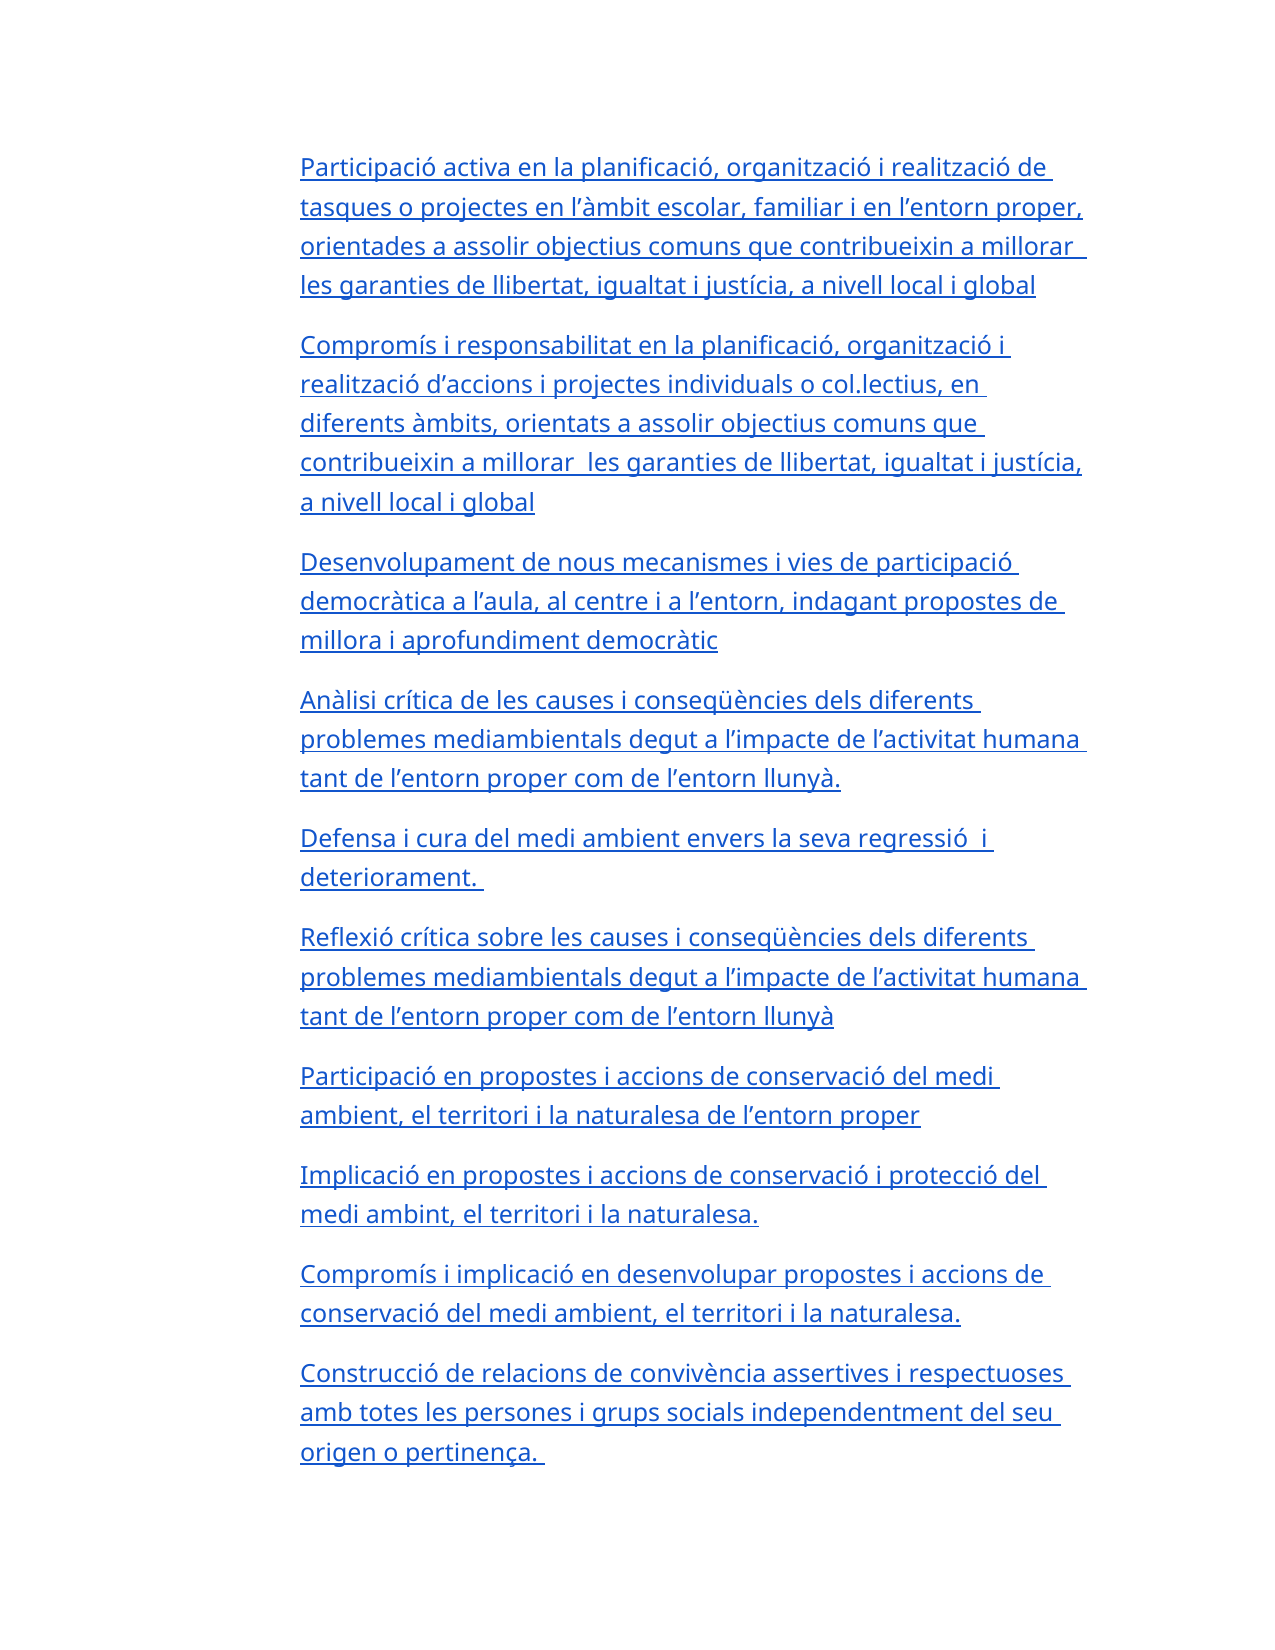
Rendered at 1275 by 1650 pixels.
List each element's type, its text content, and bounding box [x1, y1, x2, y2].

text Participació en propostes i accions de conservació del medi ambient, el territori i la naturalesa de l’entorn proper [300, 1058, 1087, 1132]
text Anàlisi crítica de les causes i conseqüències dels diferents problemes mediambientals degut a l’impacte de l’activitat humana tant de l’entorn proper com de l’entorn llunyà. [300, 682, 1087, 751]
text Implicació en propostes i accions de conservació i protecció del medi ambint, el territori i la naturalesa. [300, 1157, 1087, 1231]
text Participació activa en la planificació, organització i realització de tasques o projectes en l’àmbit escolar, familiar i en l’entorn proper, orientades a assolir objectius comuns que contribueixin a millorar les garanties de llibertat, igualtat i justícia, a nivell local i global [300, 150, 1087, 257]
text Compromís i responsabilitat en la planificació, organització i realització d’accions i projectes individuals o col.lectius, en diferents àmbits, orientats a assolir objectius comuns que contribueixin a millorar les garanties de llibertat, igualtat i justícia, a nivell local i global [300, 327, 1087, 518]
text Anàlisi crítica de les causes i conseqüències dels diferents problemes mediambientals degut a l’impacte de l’activitat humana tant de l’entorn proper com de l’entorn llunyà. [300, 752, 1087, 795]
text Reflexió crítica sobre les causes i conseqüències dels diferents problemes mediambientals degut a l’impacte de l’activitat humana tant de l’entorn proper com de l’entorn llunyà [300, 920, 1087, 988]
text Desenvolupament de nous mecanismes i vies de participació democràtica a l’aula, al centre i a l’entorn, indagant propostes de millora i aprofundiment democràtic [300, 544, 1087, 657]
text Defensa i cura del medi ambient envers la seva regressió i deteriorament. [300, 821, 1087, 894]
text Compromís i implicació en desenvolupar propostes i accions de conservació del medi ambient, el territori i la naturalesa. [300, 1257, 1087, 1330]
text Participació activa en la planificació, organització i realització de tasques o projectes en l’àmbit escolar, familiar i en l’entorn proper, orientades a assolir objectius comuns que contribueixin a millorar les garanties de llibertat, igualtat i justícia, a nivell local i global [300, 259, 1087, 302]
text Construcció de relacions de convivència assertives i respectuoses amb totes les persones i grups socials independentment del seu origen o pertinença. [300, 1356, 1087, 1468]
text Reflexió crítica sobre les causes i conseqüències dels diferents problemes mediambientals degut a l’impacte de l’activitat humana tant de l’entorn proper com de l’entorn llunyà [300, 990, 1087, 1032]
